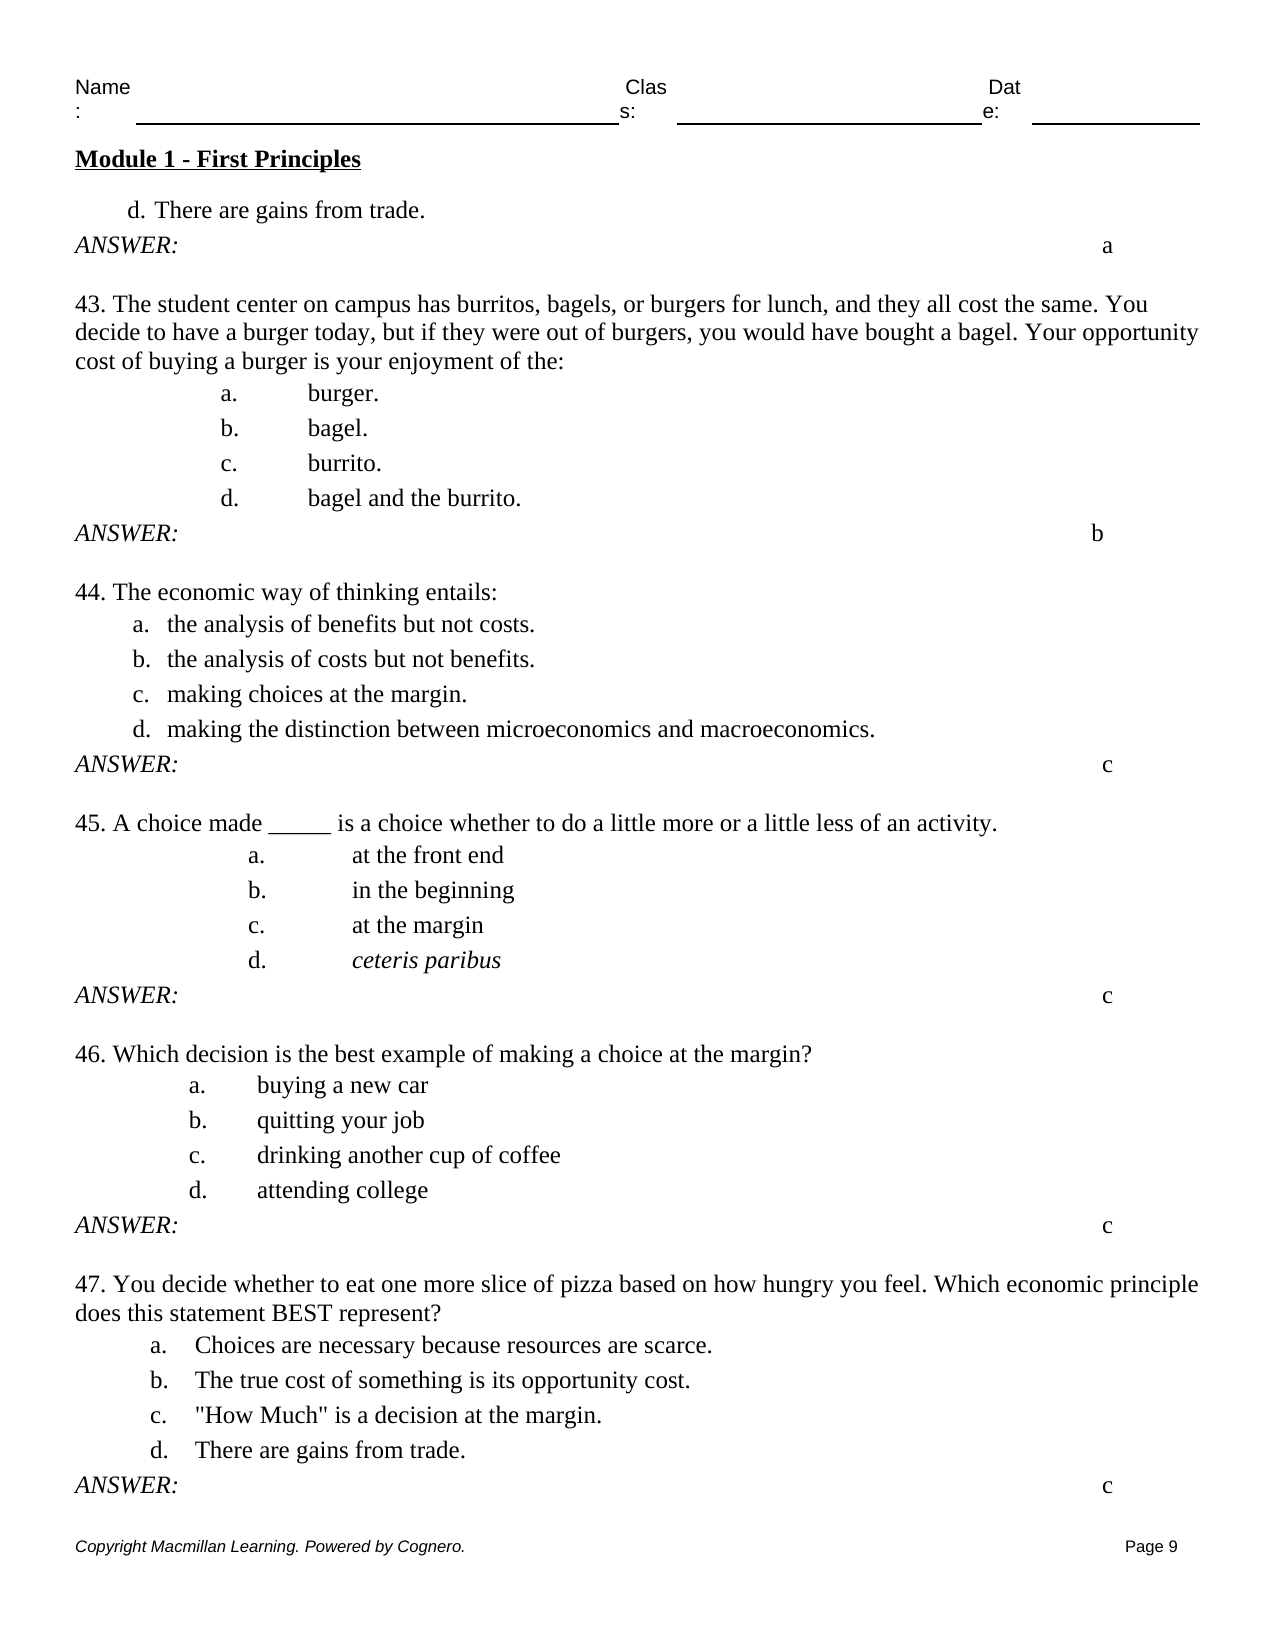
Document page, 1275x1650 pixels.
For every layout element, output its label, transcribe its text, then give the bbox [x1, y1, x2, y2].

table_header 43. The student center on campus has burritos, bagels, or burgers for lunch, and they all cost the same. You decide to have a burger today, but if they were out of burgers, you would have bought a bagel. Your opportunity cost of buying a burger is your enjoyment of the: [75, 289, 1200, 550]
table_header 46. Which decision is the best example of making a choice at the margin? [75, 1039, 1200, 1243]
table_header 45. A choice made _____ is a choice whether to do a little more or a little less of an activity. [75, 808, 1200, 1012]
table_header 44. The economic way of thinking entails: [75, 577, 1200, 781]
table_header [75, 192, 1200, 262]
table_header 47. You decide whether to eat one more slice of pizza based on how hungry you feel. Which economic principle does this statement BEST represent? [75, 1270, 1200, 1502]
